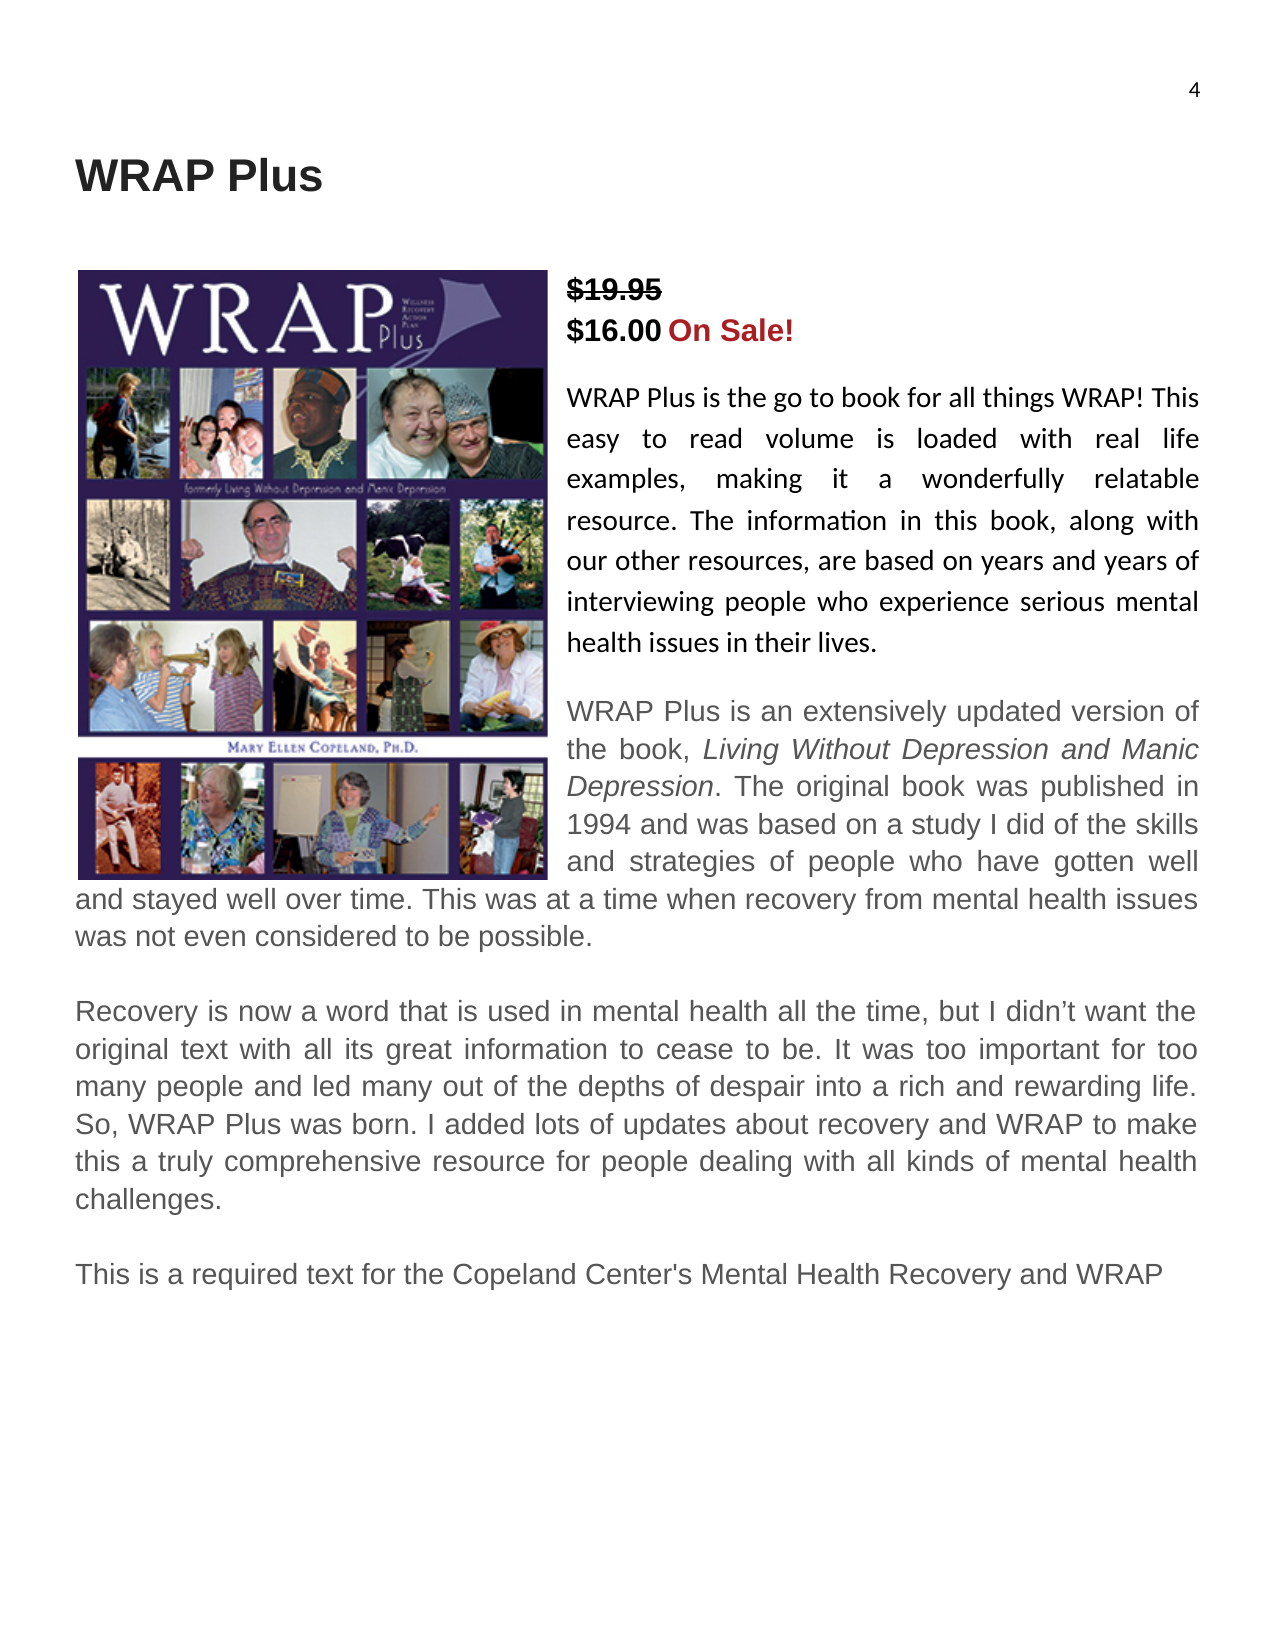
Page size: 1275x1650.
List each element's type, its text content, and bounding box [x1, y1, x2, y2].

text $19.95 $16.00 On Sale! [548, 271, 1200, 348]
subtitle WRAP Plus [75, 148, 1200, 201]
text This is a required text for the Copeland Center's Mental Health Recovery and WRAP [75, 1253, 1200, 1290]
text WRAP Plus is an extensively updated version of the book, Living Without Depression and Manic Depression. The original book was published in 1994 and was based on a study I did of the skills and strategies of people who have gotten well and stayed well over time. This was at a time when recovery from mental health issues was not even considered to be possible. [75, 690, 1200, 953]
picture [78, 270, 548, 880]
text WRAP Plus is the go to book for all things WRAP! This easy to read volume is loaded with real life examples, making it a wonderfully relatable resource. The information in this book, along with our other resources, are based on years and years of interviewing people who experience serious mental health issues in their lives. [548, 379, 1200, 660]
text Recovery is now a word that is used in mental health all the time, but I didn’t want the original text with all its great information to cease to be. It was too important for too many people and led many out of the depths of despair into a rich and rewarding life. So, WRAP Plus was born. I added lots of updates about recovery and WRAP to make this a truly comprehensive resource for people dealing with all kinds of mental health challenges. [75, 990, 1200, 1215]
